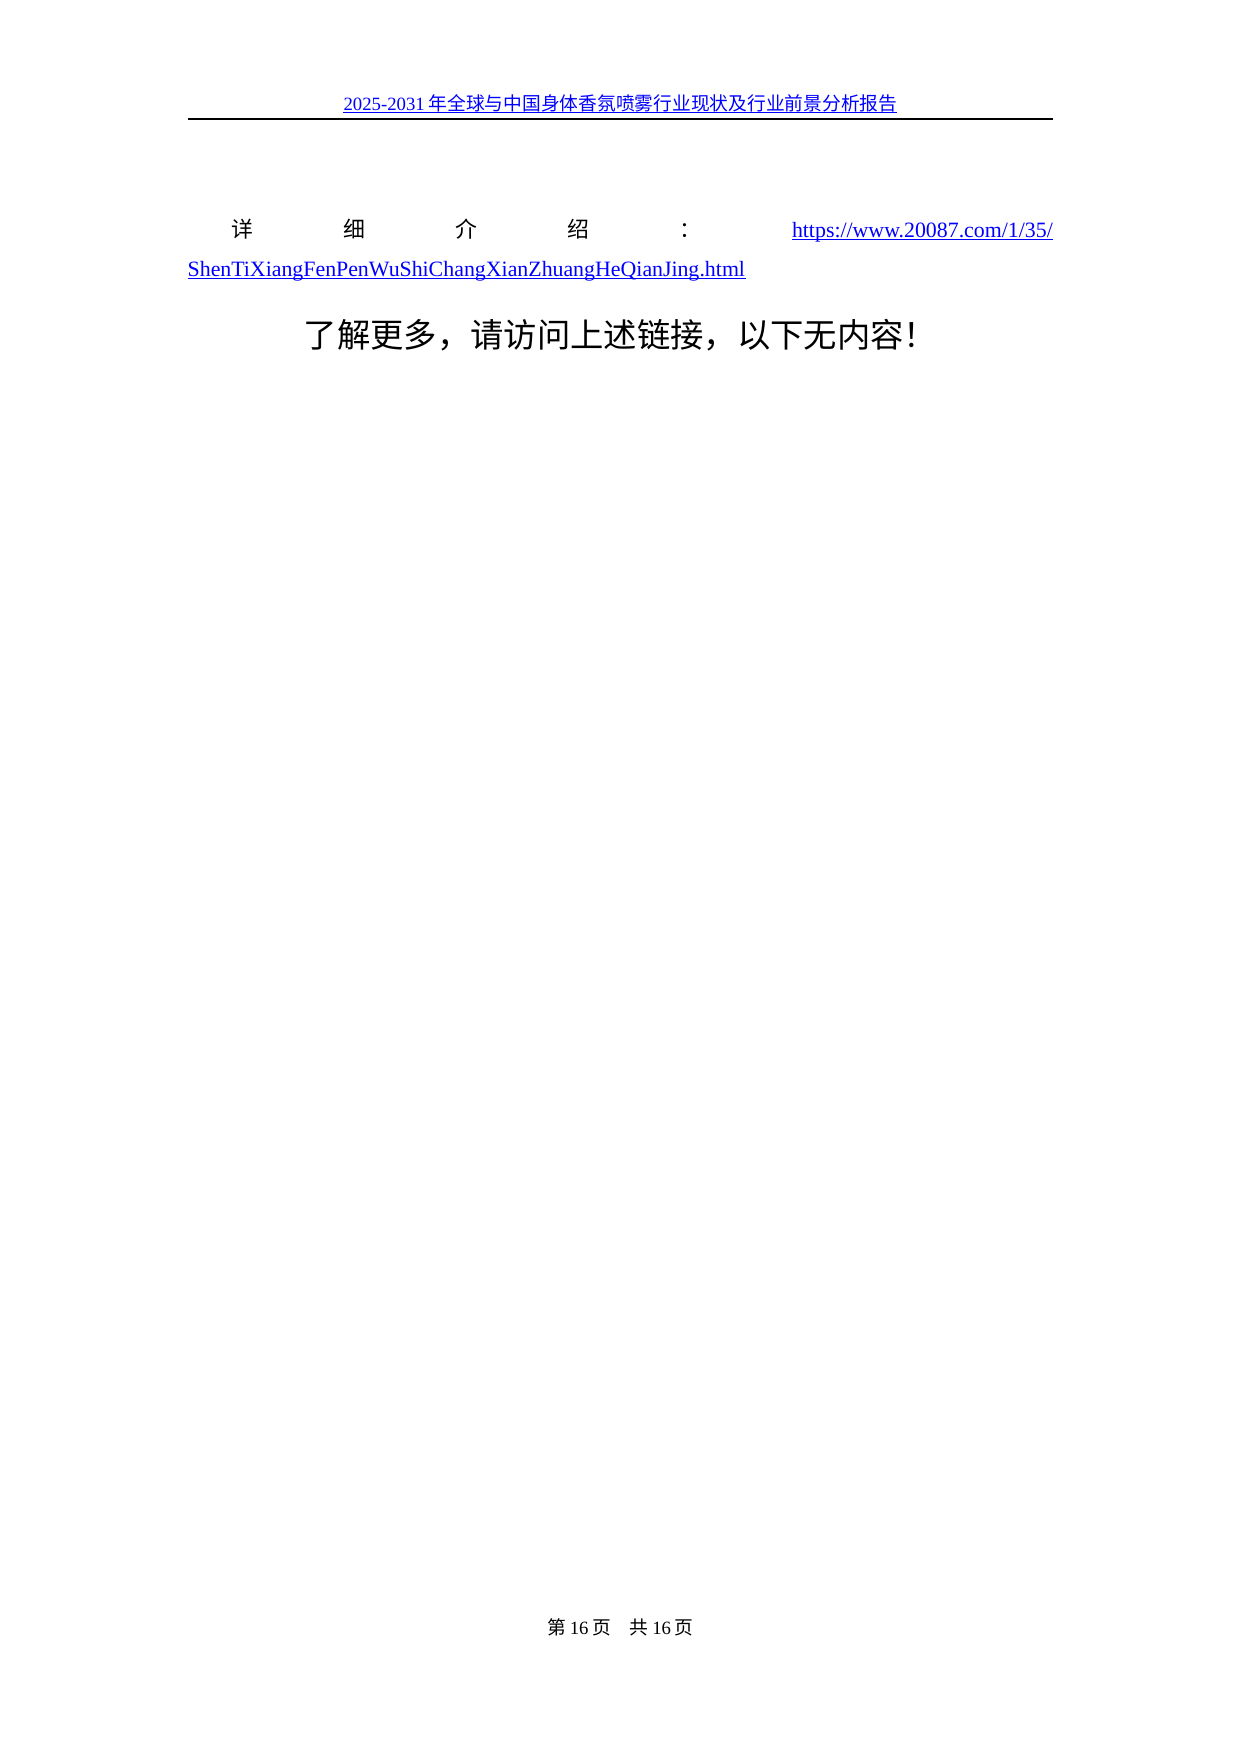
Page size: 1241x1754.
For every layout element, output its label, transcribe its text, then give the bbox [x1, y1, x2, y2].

text 详细介绍：https://www.20087.com/1/35/ShenTiXiangFenPenWuShiChangXianZhuangHeQianJing.html [187, 212, 1053, 285]
title 了解更多，请访问上述链接，以下无内容！ [187, 301, 1053, 366]
